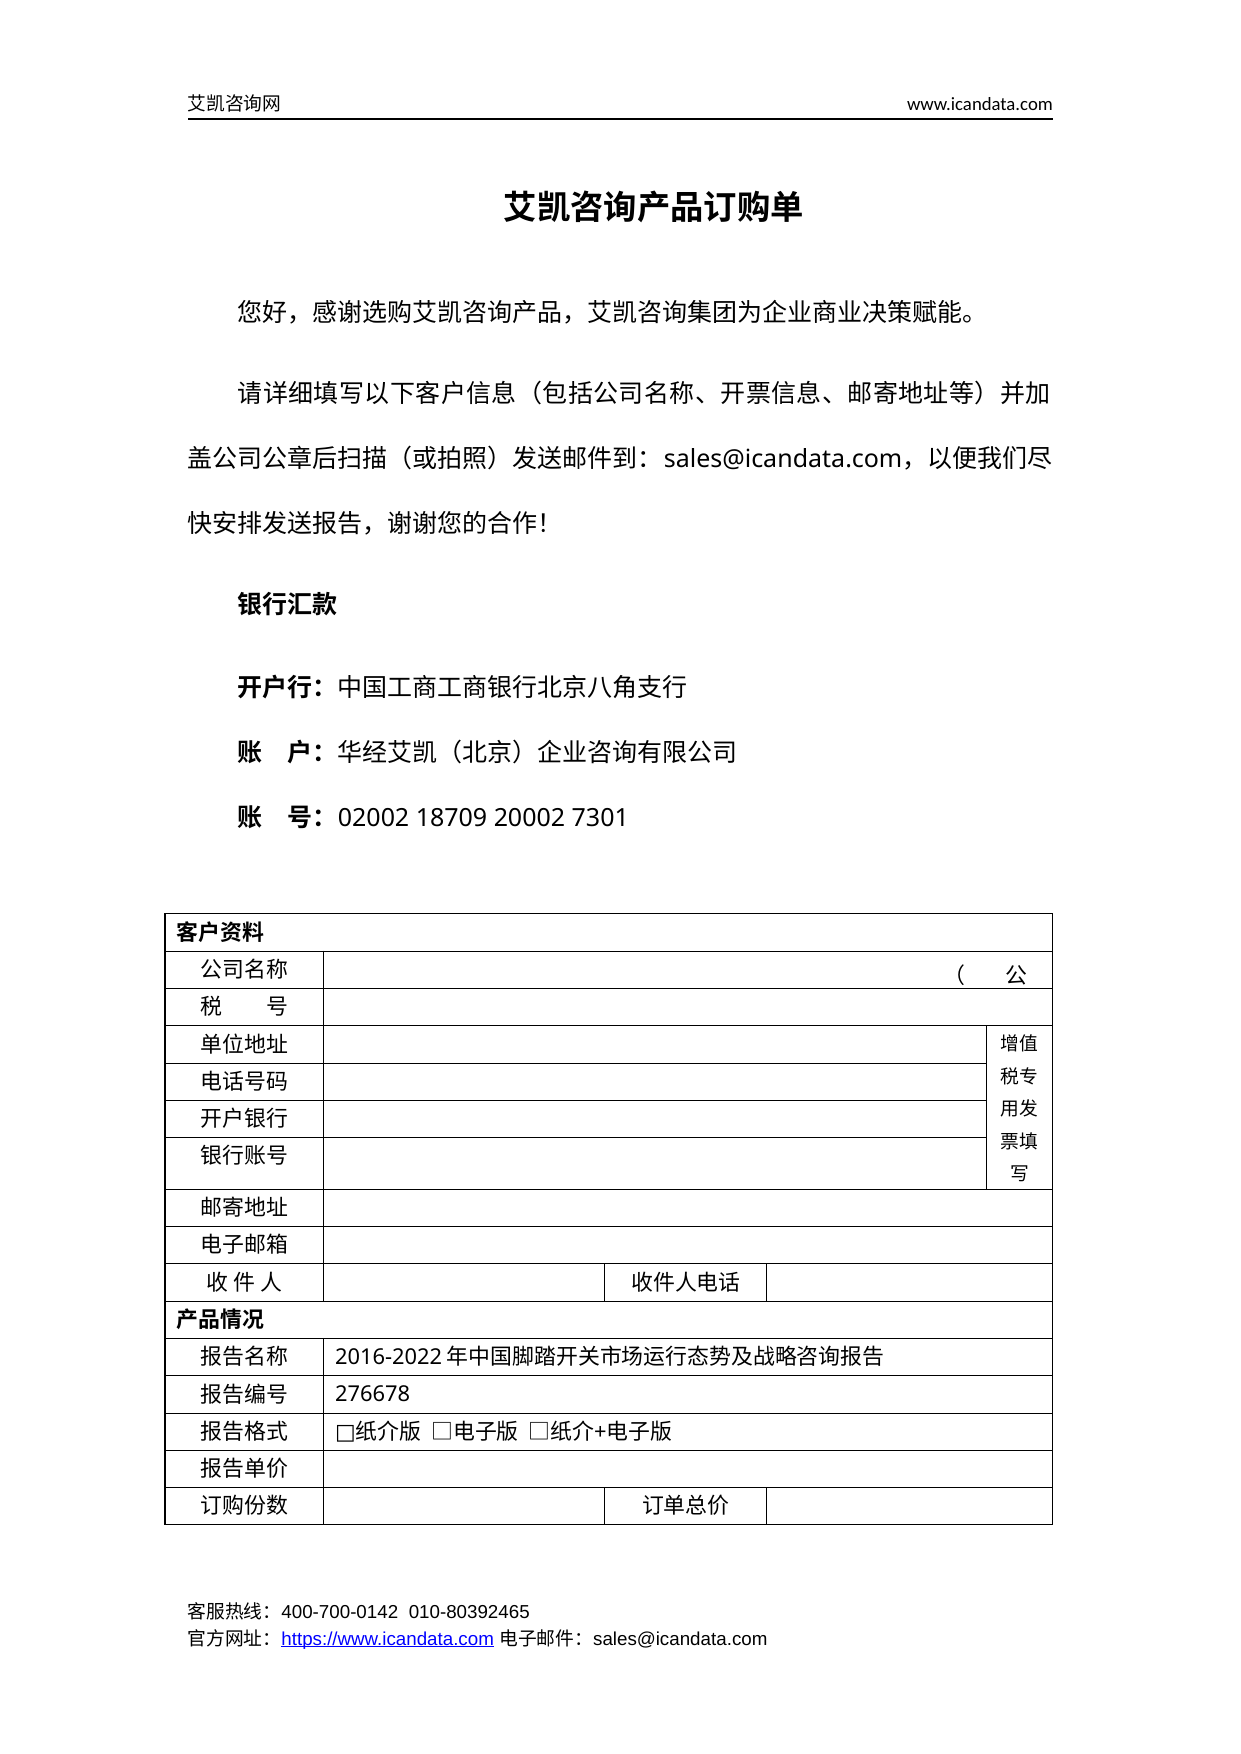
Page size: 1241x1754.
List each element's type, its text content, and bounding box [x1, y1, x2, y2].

text 您好，感谢选购艾凯咨询产品，艾凯咨询集团为企业商业决策赋能。 [187, 278, 1053, 343]
table_cell [324, 1264, 604, 1301]
table_cell [324, 1026, 986, 1062]
table_cell 报告名称 [166, 1339, 323, 1375]
table_cell [324, 1227, 1052, 1263]
table_cell 2016-2022年中国脚踏开关市场运行态势及战略咨询报告 [324, 1339, 1052, 1375]
table_cell [324, 1138, 986, 1189]
table_cell [324, 1190, 1052, 1226]
text 银行汇款 [187, 570, 1053, 635]
table_cell □纸介版 □电子版 □纸介+电子版 [324, 1414, 1052, 1450]
table_cell 收 件 人 [166, 1264, 323, 1301]
table_cell 报告格式 [166, 1414, 323, 1450]
table_cell 电话号码 [166, 1064, 323, 1100]
text 账 号：02002 18709 20002 7301 [187, 783, 1053, 848]
table_cell [767, 1264, 1052, 1301]
table_cell [324, 1451, 1052, 1487]
table_cell [324, 989, 1052, 1025]
table_cell [324, 1064, 986, 1100]
table_cell 电子邮箱 [166, 1227, 323, 1263]
table_cell 增值税专用发票填写 [987, 1026, 1052, 1189]
table_cell 产品情况 [166, 1302, 1052, 1338]
text 开户行：中国工商工商银行北京八角支行 [187, 653, 1053, 718]
table_cell 公司名称 [166, 952, 323, 988]
table_cell 邮寄地址 [166, 1190, 323, 1226]
table_cell 订单总价 [605, 1488, 766, 1524]
table_cell [324, 1488, 604, 1524]
table_cell 276678 [324, 1376, 1052, 1412]
table_cell [324, 1101, 986, 1137]
table_cell 单位地址 [166, 1026, 323, 1062]
table_cell 收件人电话 [605, 1264, 766, 1301]
table_cell 订购份数 [166, 1488, 323, 1524]
text 账 户：华经艾凯（北京）企业咨询有限公司 [187, 718, 1053, 783]
table_cell 开户银行 [166, 1101, 323, 1137]
table_cell 税 号 [166, 989, 323, 1025]
table_cell 银行账号 [166, 1138, 323, 1189]
text 艾凯咨询产品订购单 [187, 172, 1053, 237]
table_cell 报告单价 [166, 1451, 323, 1487]
table_cell 报告编号 [166, 1376, 323, 1412]
table_cell [767, 1488, 1052, 1524]
table_header 客户资料 [166, 914, 1052, 951]
table_cell [324, 952, 1052, 988]
text 请详细填写以下客户信息（包括公司名称、开票信息、邮寄地址等）并加盖公司公章后扫描（或拍照）发送邮件到：sales@icandata.com，以便我们尽快安排发送报告，谢谢您的合作！ [187, 359, 1053, 554]
